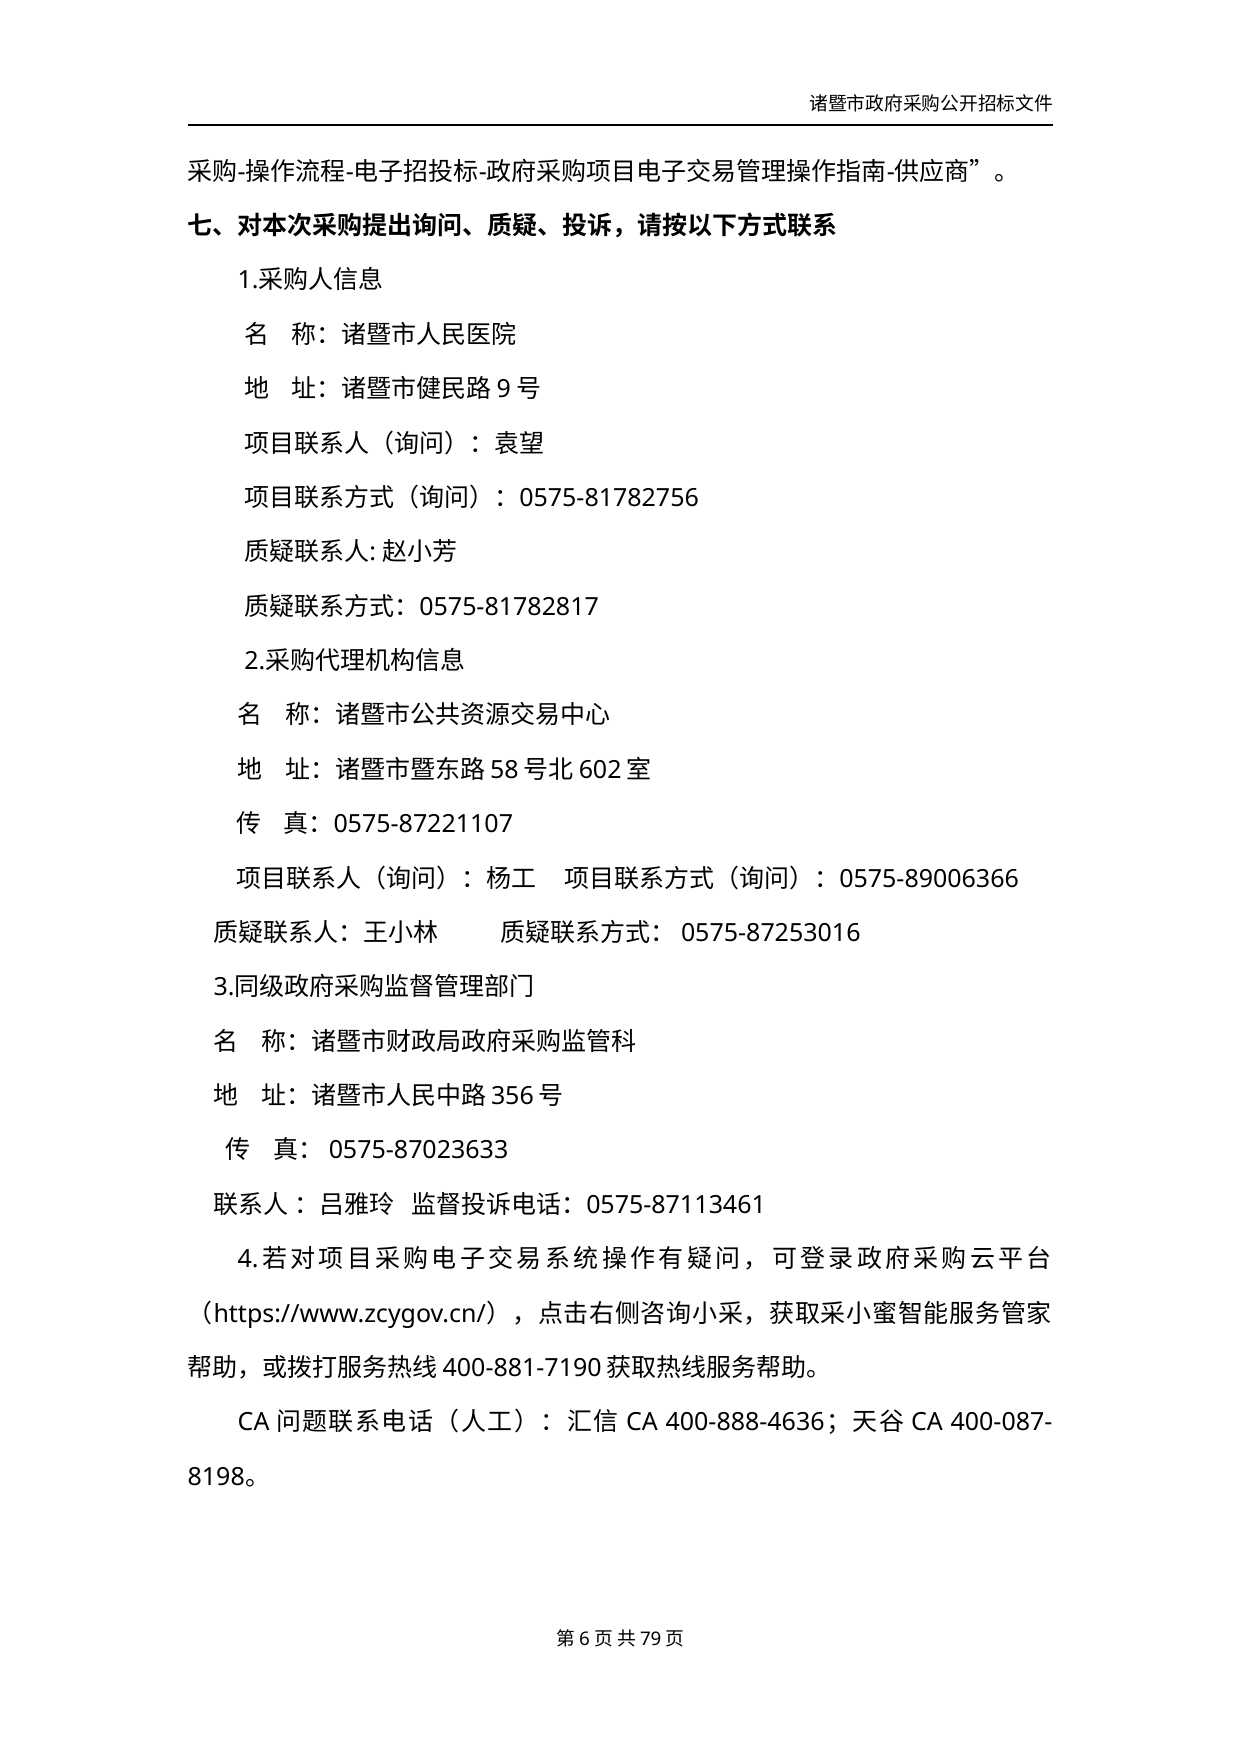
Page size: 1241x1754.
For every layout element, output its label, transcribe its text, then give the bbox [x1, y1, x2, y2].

text 名 称：诸暨市人民医院 [237, 314, 1053, 351]
text 项目联系方式（询问）：0575-81782756 [237, 477, 1053, 514]
text 七、对本次采购提出询问、质疑、投诉，请按以下方式联系 [187, 206, 1053, 242]
text 名 称：诸暨市公共资源交易中心 [187, 695, 1053, 731]
text 质疑联系人：王小林 质疑联系方式： 0575-87253016 [187, 912, 1053, 949]
text 质疑联系人: [237, 532, 1053, 568]
text 项目联系人（询问）：袁望 [237, 423, 1053, 459]
text CA问题联系电话（人工）：汇信CA 400-888-4636；天谷CA 400-087-8198。 [187, 1402, 1053, 1492]
text 传 真：0575-87221107 [187, 804, 1053, 840]
text 4.若对项目采购电子交易系统操作有疑问，可登录政府采购云平台（https://www.zcygov.cn/），点击右侧咨询小采，获取采小蜜智能服务管家帮助，或拨打服务热线400-881-7190获取热线服务帮助。 [187, 1239, 1053, 1384]
text 地 址：诸暨市健民路9号 [237, 369, 1053, 405]
text 名 称：诸暨市财政局政府采购监管科 [187, 1021, 1053, 1057]
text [187, 151, 1053, 187]
text 2.采购代理机构信息 [237, 641, 1053, 677]
text 地 址：诸暨市人民中路356号 [187, 1076, 1053, 1112]
text 项目联系人（询问）：杨工 项目联系方式（询问）：0575-89006366 [187, 858, 1053, 894]
text 3.同级政府采购监督管理部门 [187, 967, 1053, 1003]
text 地 址：诸暨市暨东路58号北602室 [187, 749, 1053, 786]
text 传 真： 0575-87023633 [187, 1130, 1053, 1166]
text 质疑联系方式：0575-81782817 [237, 586, 1053, 622]
text 1.采购人信息 [187, 260, 1053, 296]
text 联系人 ：吕雅玲 监督投诉电话：0575-87113461 [187, 1184, 1053, 1221]
